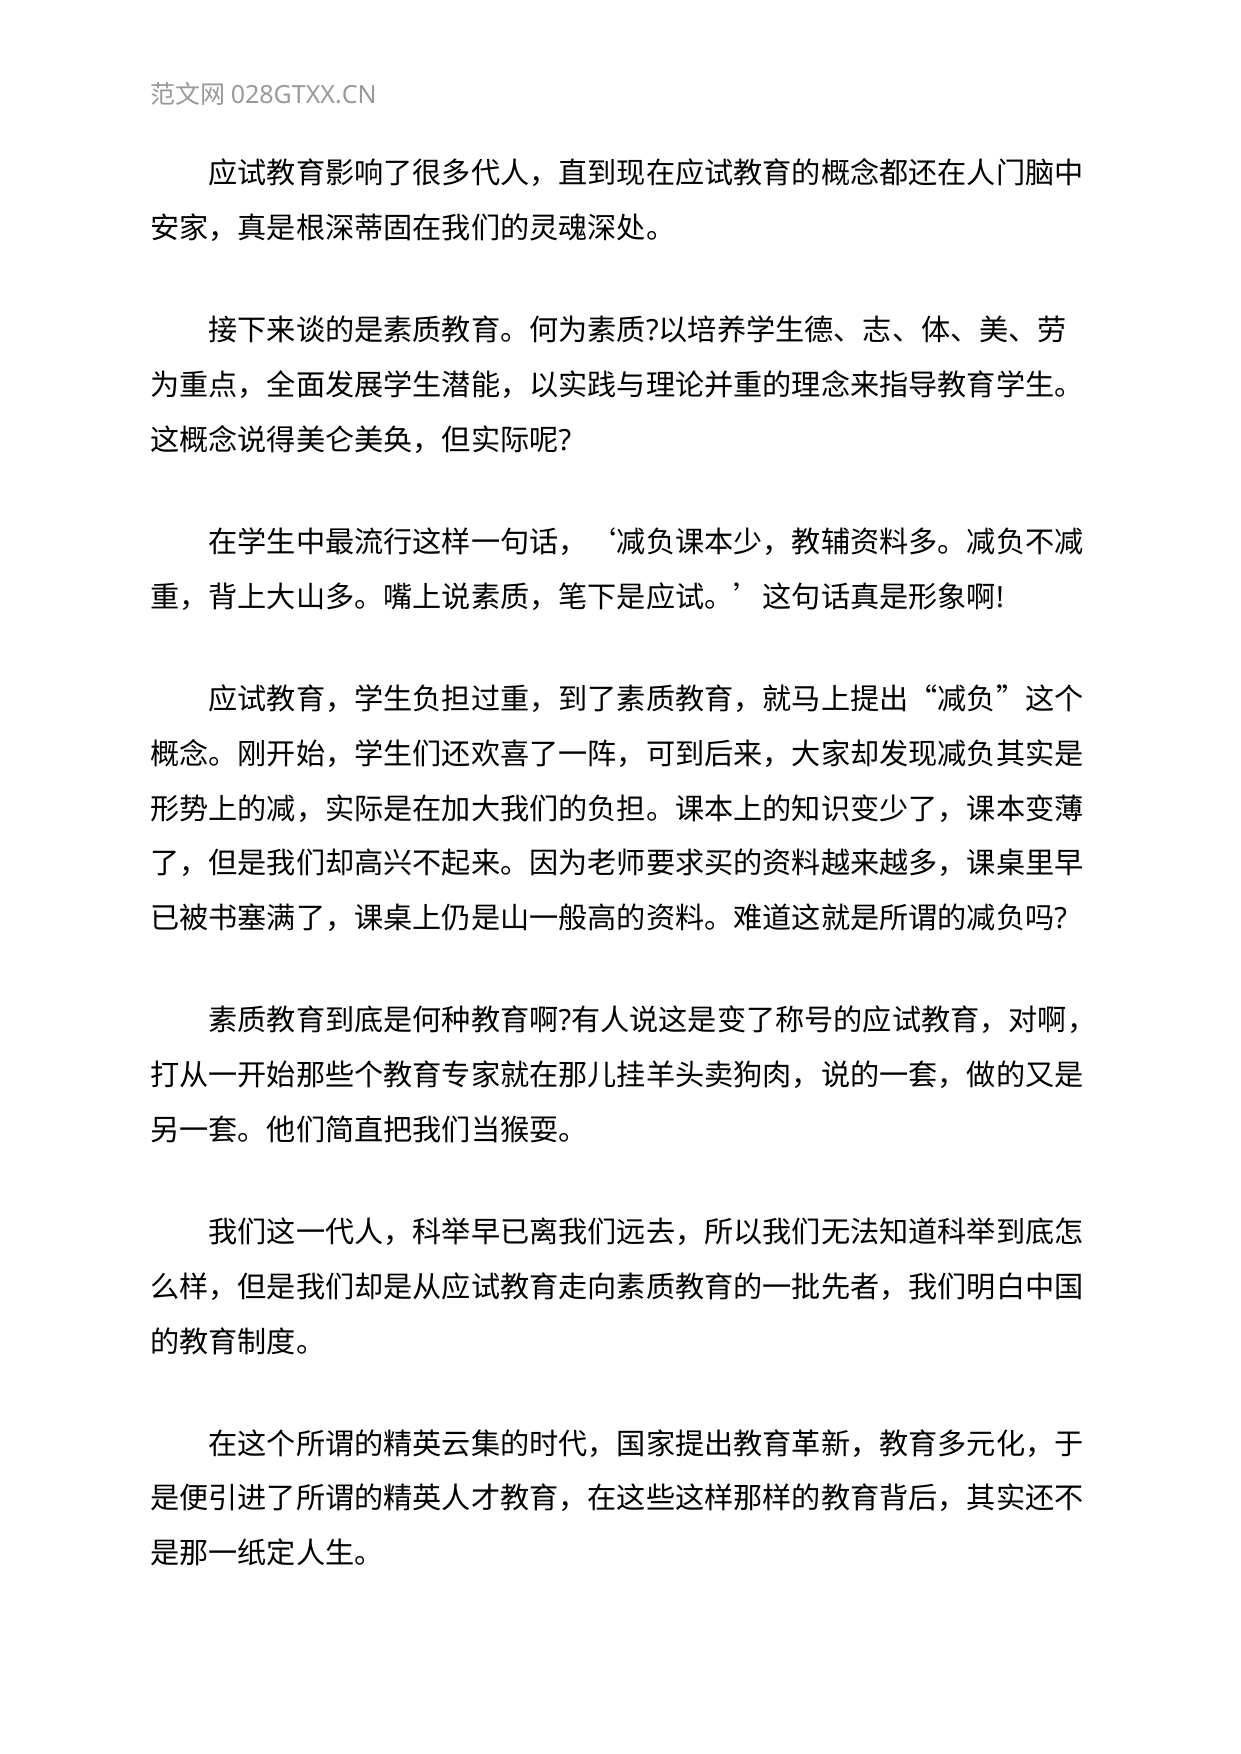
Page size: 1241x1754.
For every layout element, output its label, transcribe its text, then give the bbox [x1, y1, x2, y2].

text 在学生中最流行这样一句话，‘减负课本少，教辅资料多。减负不减重，背上大山多。嘴上说素质，笔下是应试。’这句话真是形象啊! [150, 518, 1090, 616]
text 我们这一代人，科举早已离我们远去，所以我们无法知道科举到底怎么样，但是我们却是从应试教育走向素质教育的一批先者，我们明白中国的教育制度。 [150, 1209, 1090, 1361]
text 在这个所谓的精英云集的时代，国家提出教育革新，教育多元化，于是便引进了所谓的精英人才教育，在这些这样那样的教育背后，其实还不是那一纸定人生。 [150, 1420, 1090, 1572]
text 应试教育影响了很多代人，直到现在应试教育的概念都还在人门脑中安家，真是根深蒂固在我们的灵魂深处。 [150, 150, 1090, 247]
text 接下来谈的是素质教育。何为素质?以培养学生德、志、体、美、劳为重点，全面发展学生潜能，以实践与理论并重的理念来指导教育学生。这概念说得美仑美奂，但实际呢? [150, 307, 1090, 459]
text 应试教育，学生负担过重，到了素质教育，就马上提出“减负”这个概念。刚开始，学生们还欢喜了一阵，可到后来，大家却发现减负其实是形势上的减，实际是在加大我们的负担。课本上的知识变少了，课本变薄了，但是我们却高兴不起来。因为老师要求买的资料越来越多，课桌里早已被书塞满了，课桌上仍是山一般高的资料。难道这就是所谓的减负吗? [150, 675, 1090, 937]
text 素质教育到底是何种教育啊?有人说这是变了称号的应试教育，对啊，打从一开始那些个教育专家就在那儿挂羊头卖狗肉，说的一套，做的又是另一套。他们简直把我们当猴耍。 [150, 997, 1090, 1149]
